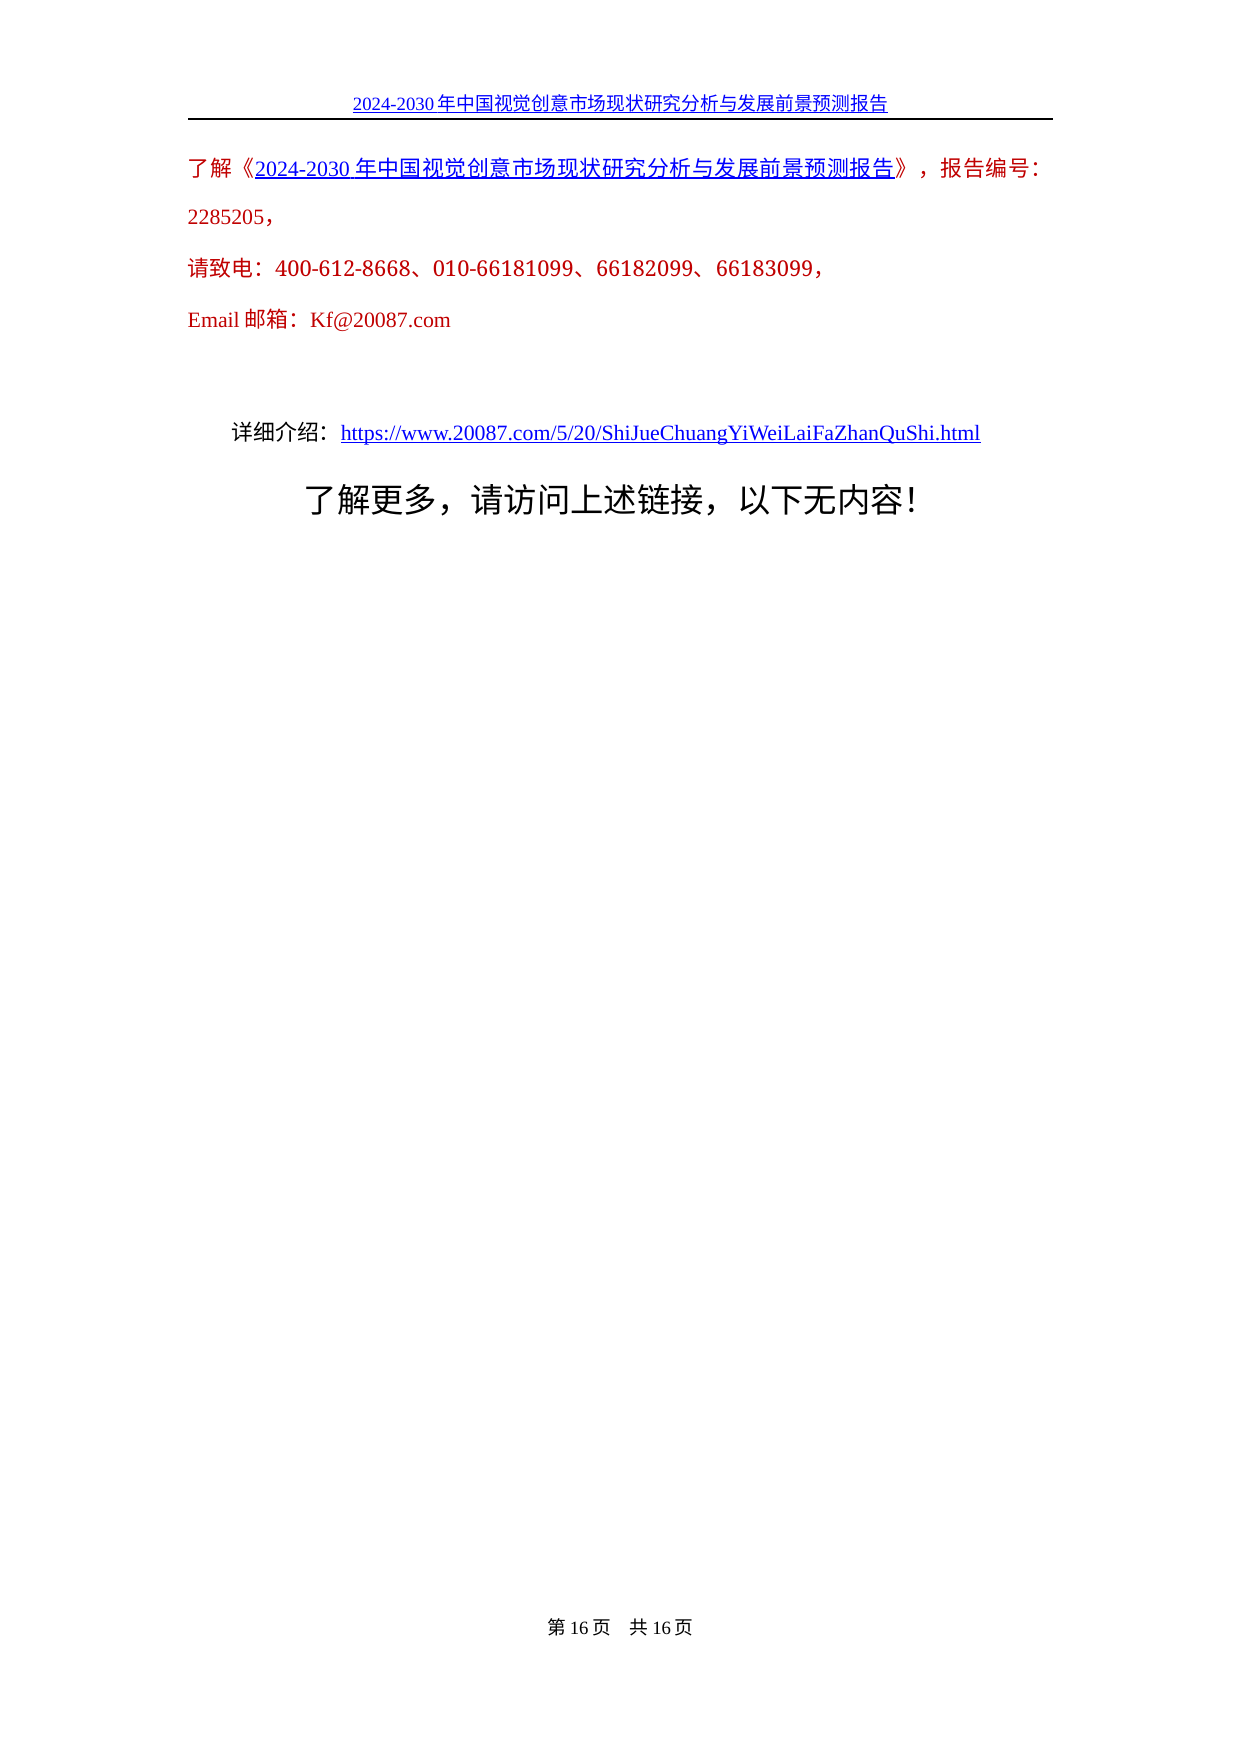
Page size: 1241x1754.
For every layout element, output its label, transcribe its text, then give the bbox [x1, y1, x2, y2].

title 了解更多，请访问上述链接，以下无内容！ [187, 465, 1053, 530]
text 了解《2024-2030年中国视觉创意市场现状研究分析与发展前景预测报告》，报告编号：2285205， [187, 150, 1053, 231]
text 请致电：400-612-8668、010-66181099、66182099、66183099， [187, 251, 1053, 283]
text Email邮箱：Kf@20087.com [187, 302, 1053, 334]
text 详细介绍：https://www.20087.com/5/20/ShiJueChuangYiWeiLaiFaZhanQuShi.html [187, 415, 1053, 447]
